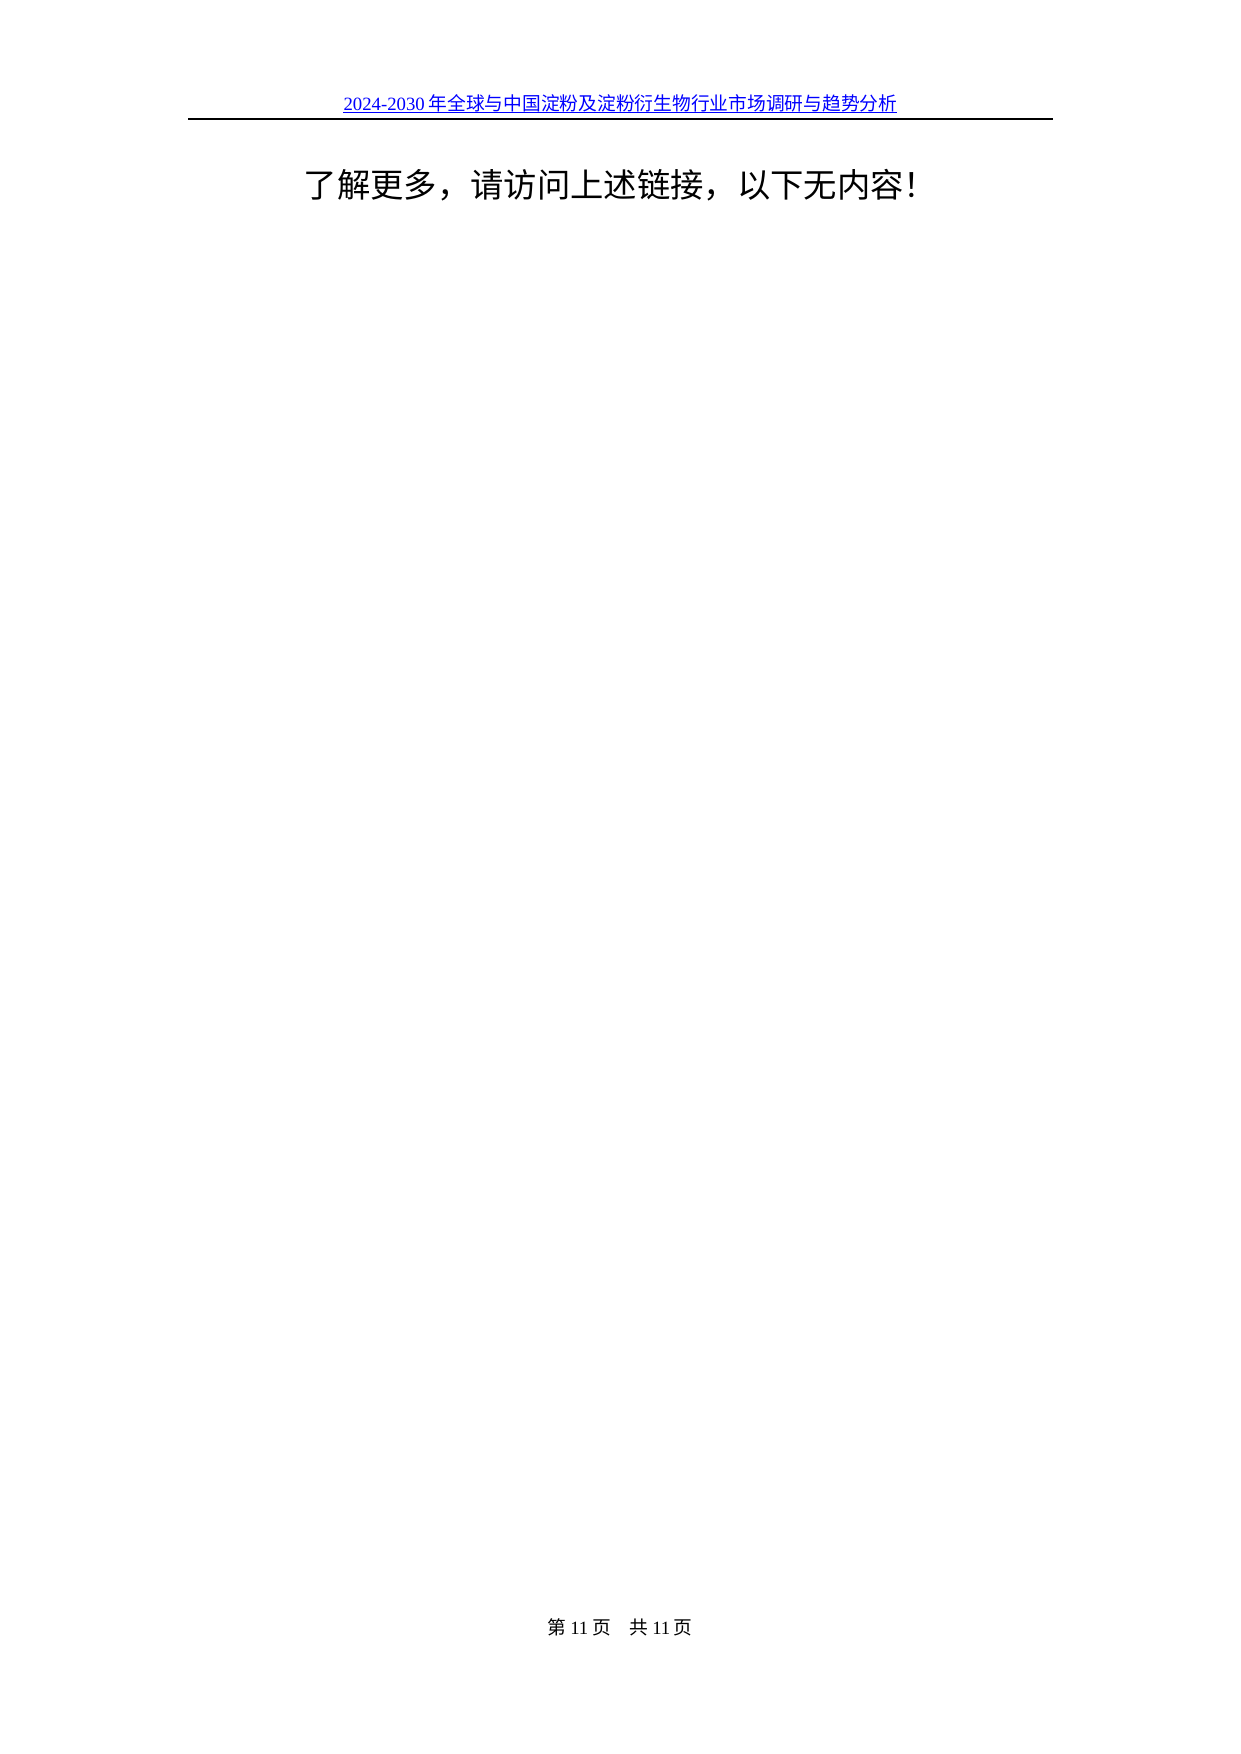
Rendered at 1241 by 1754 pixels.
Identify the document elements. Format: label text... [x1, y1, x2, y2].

title 了解更多，请访问上述链接，以下无内容！ [187, 150, 1053, 215]
